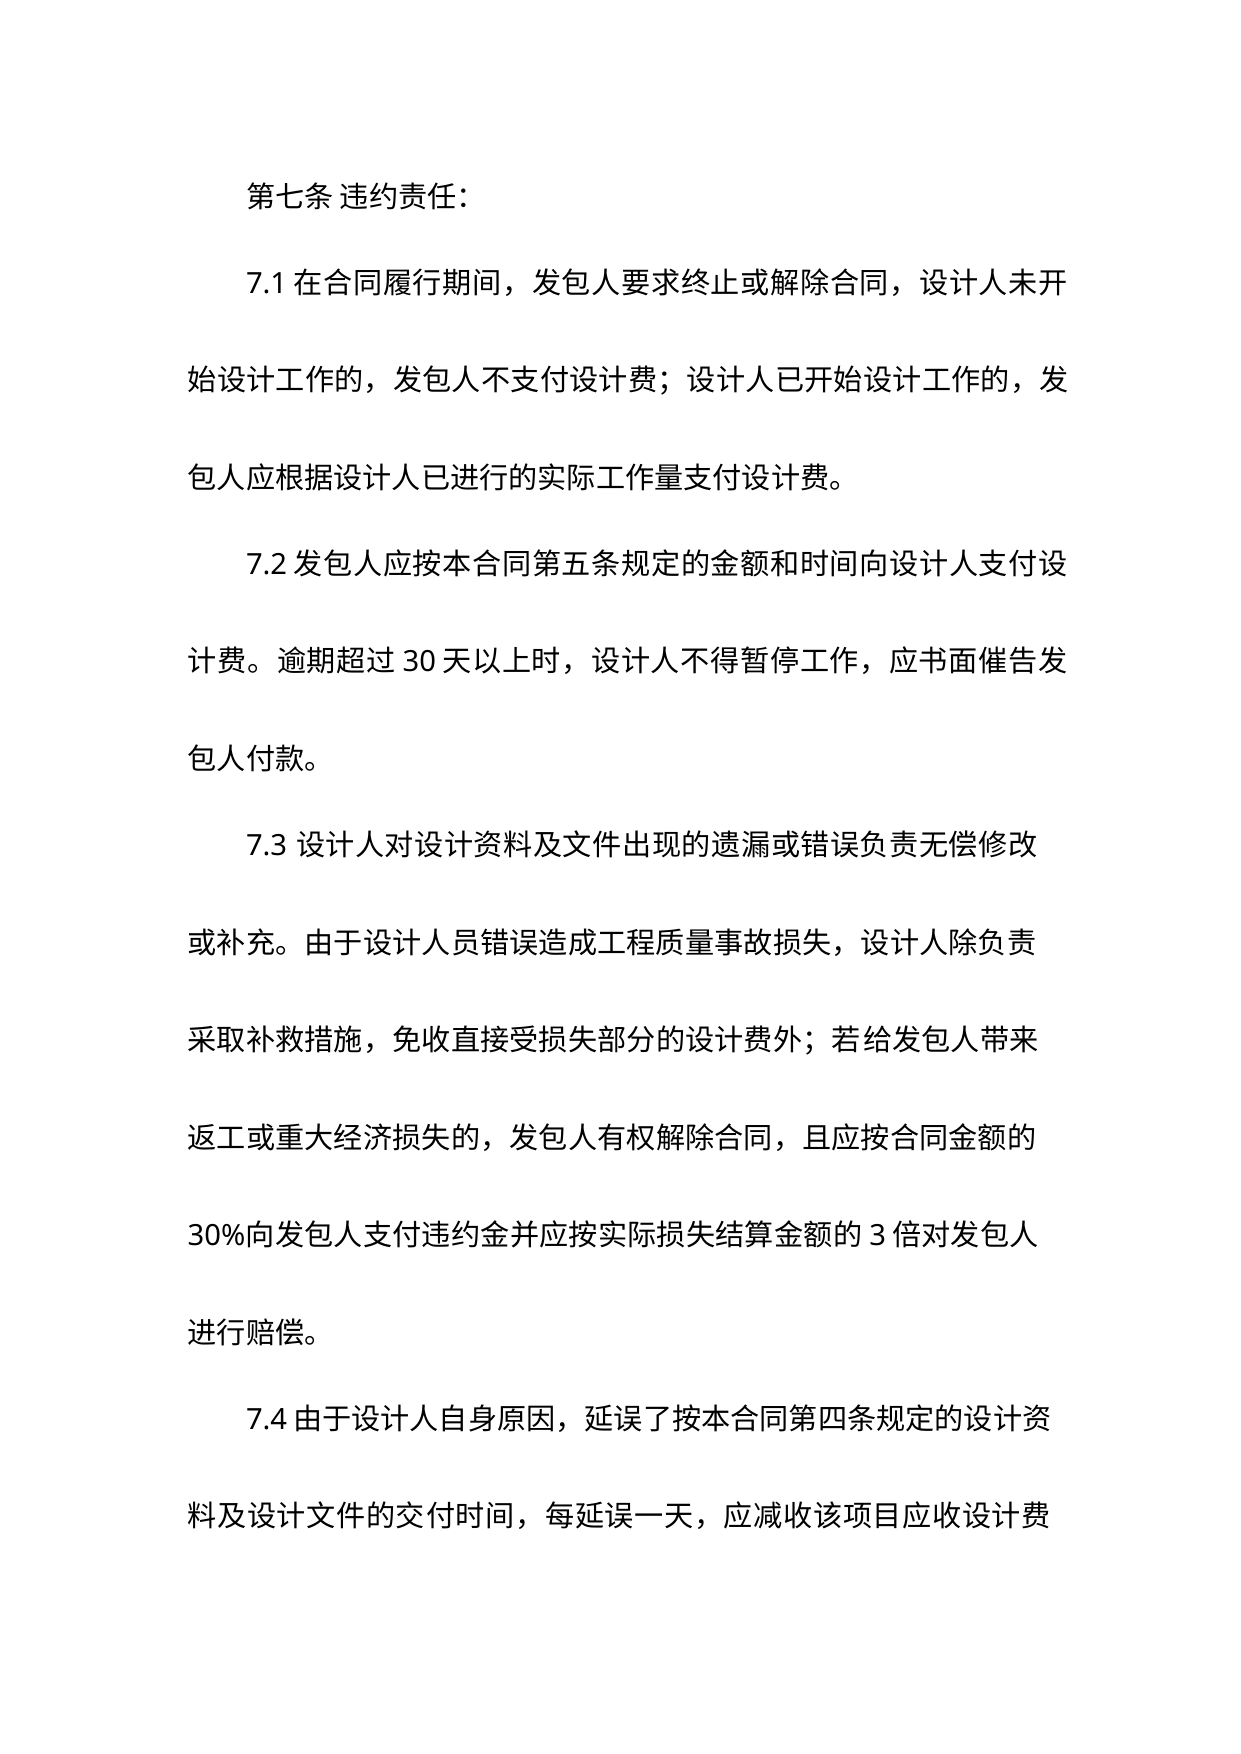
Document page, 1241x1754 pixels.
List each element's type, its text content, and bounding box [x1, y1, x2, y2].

text 第七条 违约责任： [187, 162, 1053, 227]
text 7.2发包人应按本合同第五条规定的金额和时间向设计人支付设计费。逾期超过30天以上时，设计人不得暂停工作，应书面催告发包人付款。 [187, 529, 1069, 789]
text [187, 1384, 1053, 1547]
text 7.3 设计人对设计资料及文件出现的遗漏或错误负责无偿修改或补充。由于设计人员错误造成工程质量事故损失，设计人除负责采取补救措施，免收直接受损失部分的设计费外；若给发包人带来返工或重大经济损失的，发包人有权解除合同，且应按合同金额的30%向发包人支付违约金并应按实际损失结算金额的3倍对发包人进行赔偿。 [187, 810, 1039, 1363]
text 7.1在合同履行期间，发包人要求终止或解除合同，设计人未开始设计工作的，发包人不支付设计费；设计人已开始设计工作的，发包人应根据设计人已进行的实际工作量支付设计费。 [187, 248, 1069, 508]
